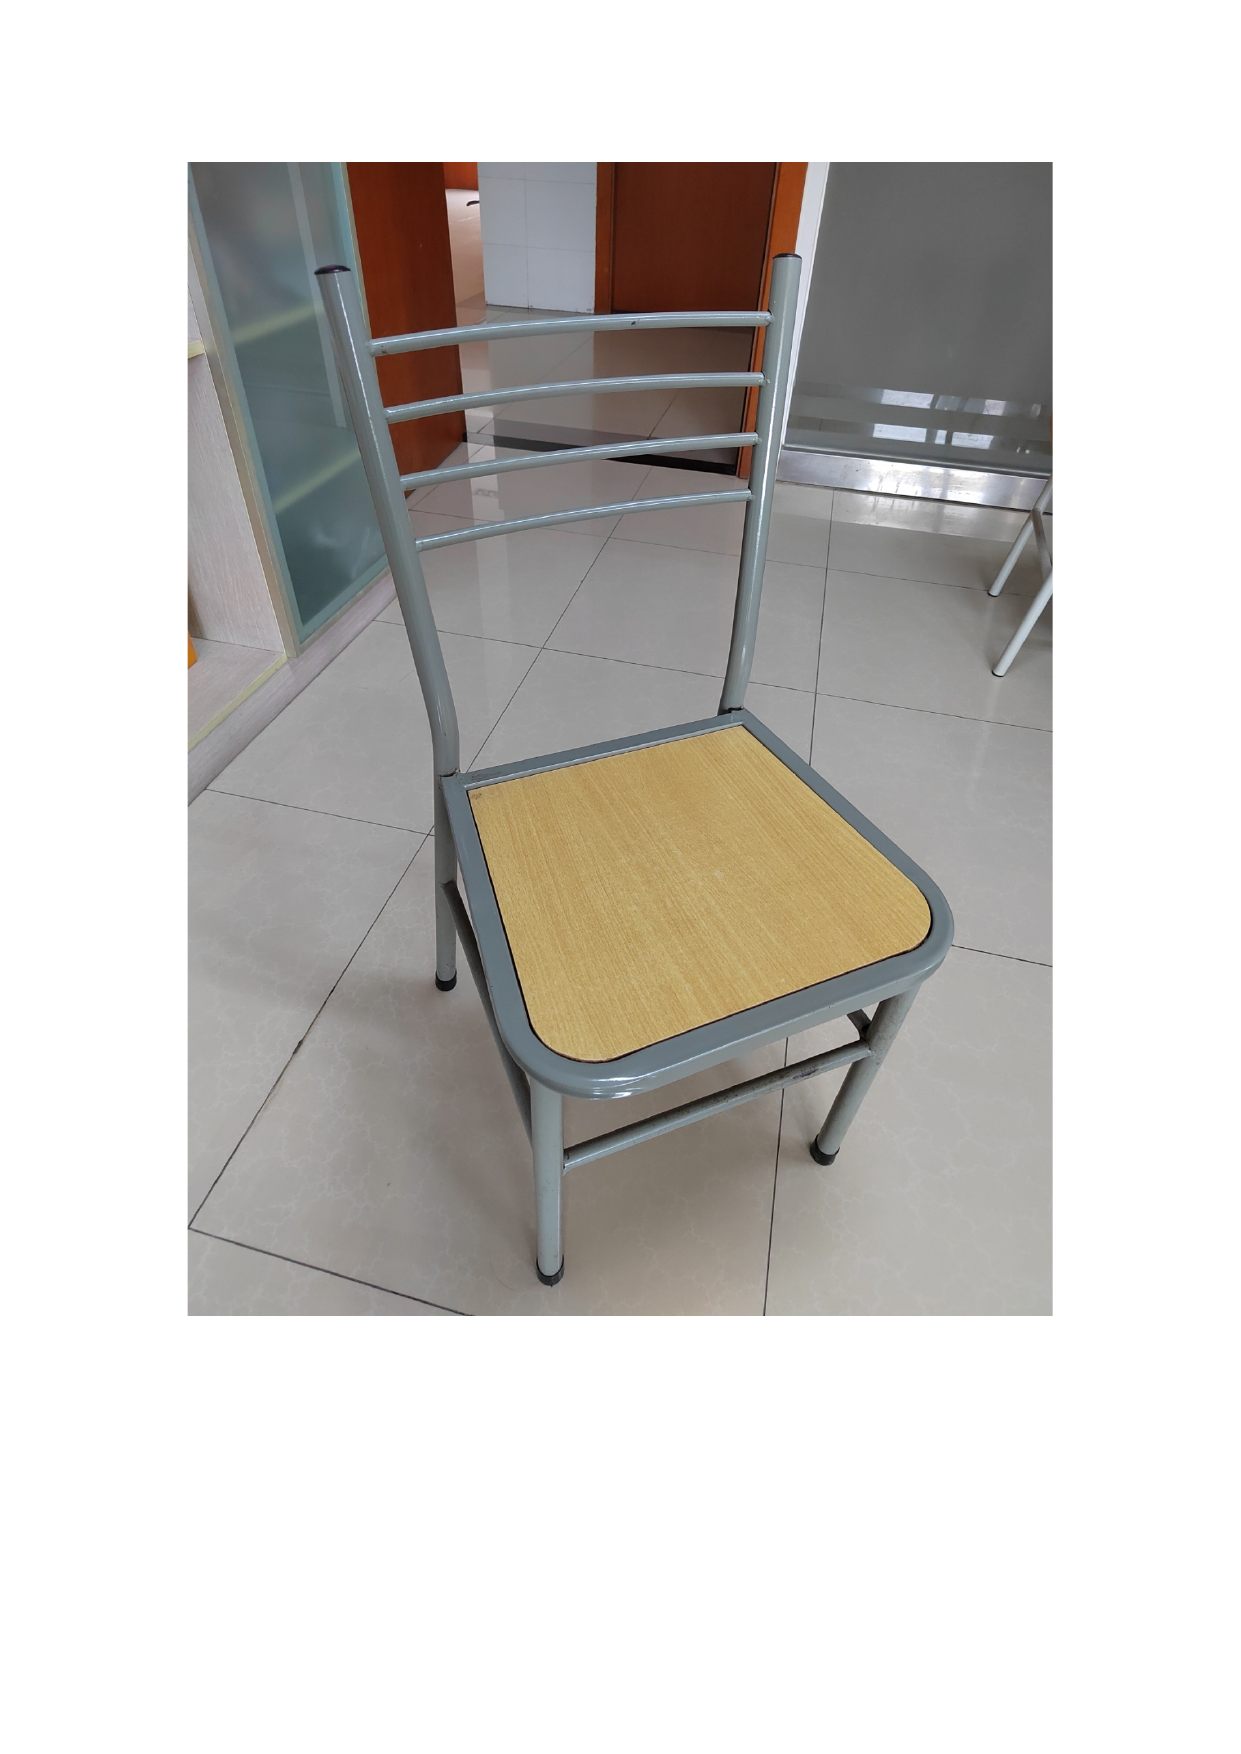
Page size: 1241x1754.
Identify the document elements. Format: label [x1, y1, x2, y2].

picture [187, 162, 1053, 1316]
